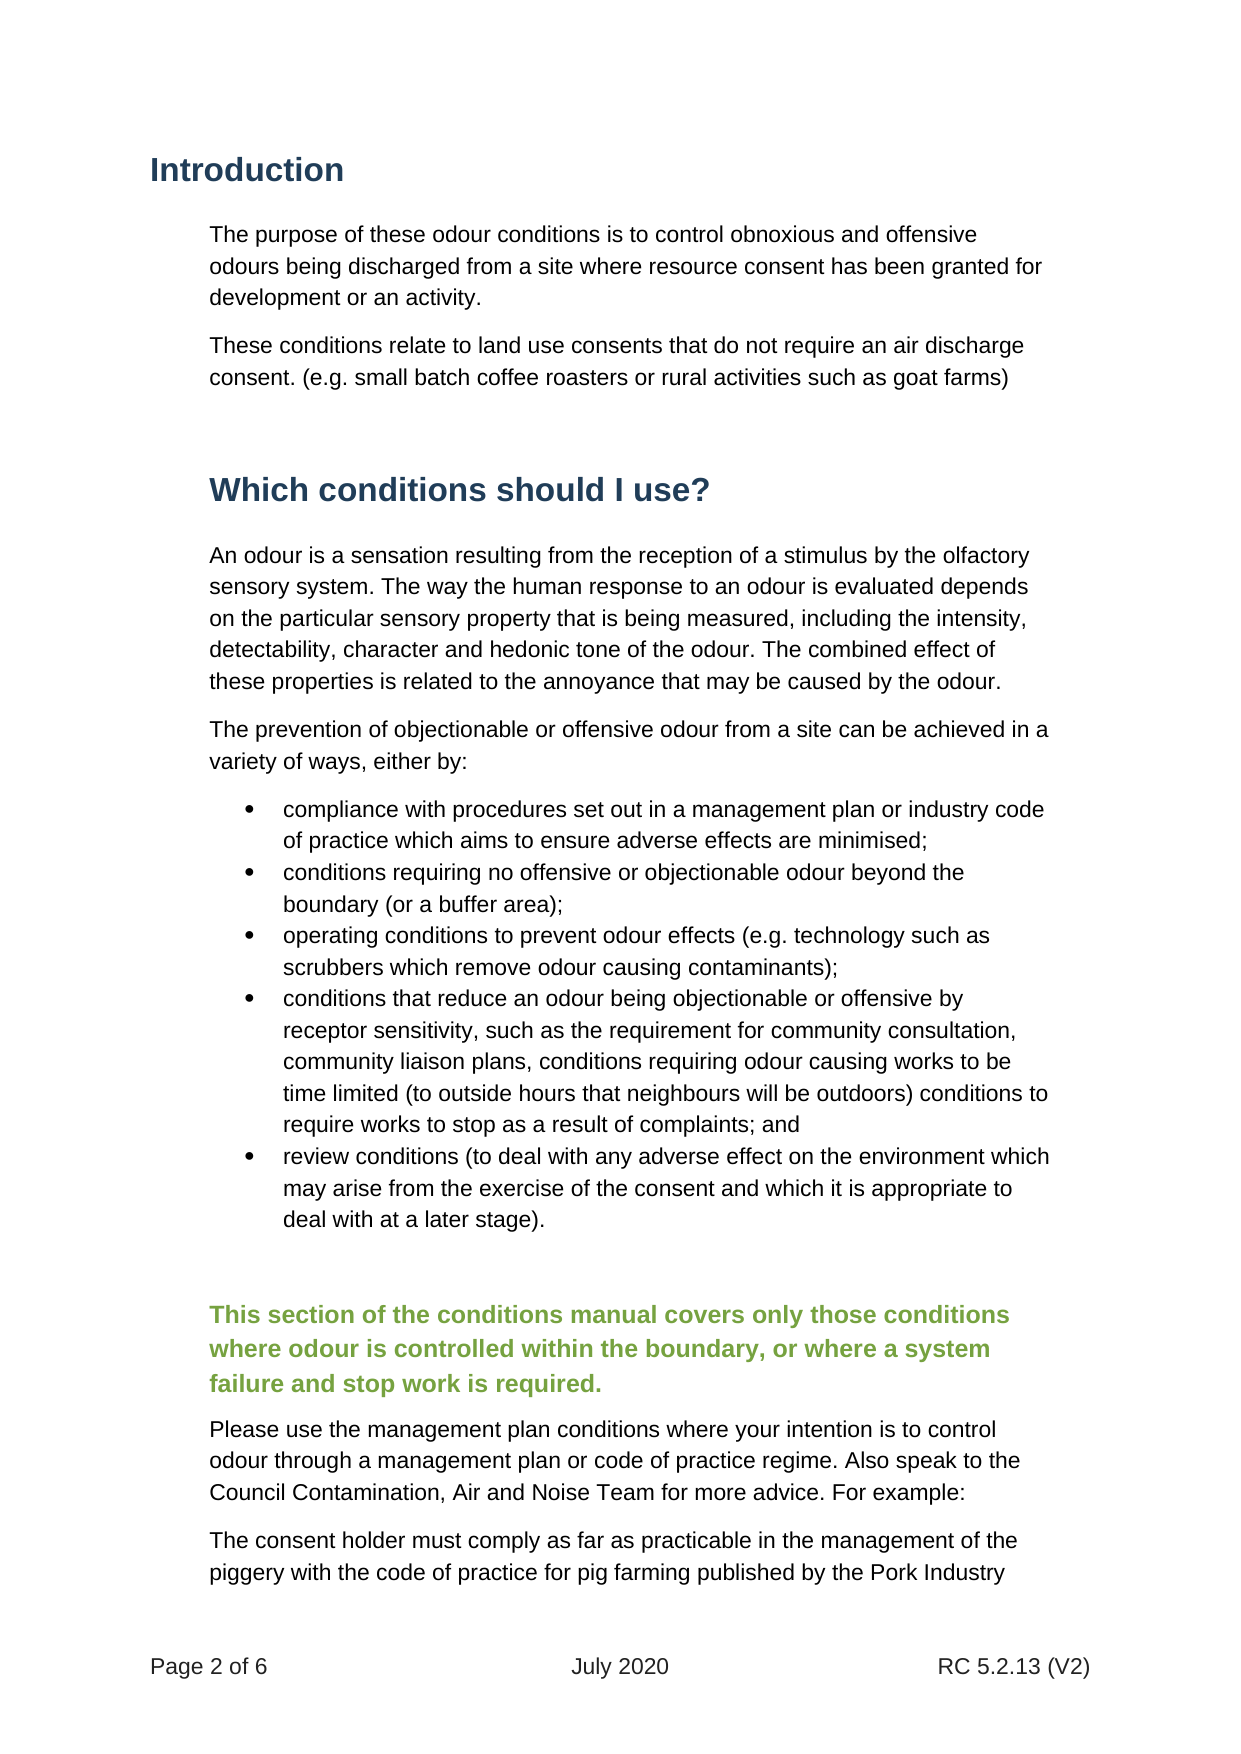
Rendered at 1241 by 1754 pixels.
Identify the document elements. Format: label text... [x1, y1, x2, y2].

subtitle This section of the conditions manual covers only those conditions where odour is controlled within the boundary, or where a system failure and stop work is required. [209, 1300, 1051, 1397]
list review conditions (to deal with any adverse effect on the environment which may arise from the exercise of the consent and which it is appropriate to deal with at a later stage). [245, 1143, 1051, 1232]
text The prevention of objectionable or offensive odour from a site can be achieved in a variety of ways, either by: [209, 716, 1051, 774]
text An odour is a sensation resulting from the reception of a stimulus by the olfactory sensory system. The way the human response to an odour is evaluated depends on the particular sensory property that is being measured, including the intensity, detectability, character and hedonic tone of the odour. The combined effect of these properties is related to the annoyance that may be caused by the odour. [209, 542, 1051, 694]
list conditions requiring no offensive or objectionable odour beyond the boundary (or a buffer area); [245, 859, 1051, 917]
list compliance with procedures set out in a management plan or industry code of practice which aims to ensure adverse effects are minimised; [245, 796, 1051, 854]
list conditions that reduce an odour being objectionable or offensive by receptor sensitivity, such as the requirement for community consultation, community liaison plans, conditions requiring odour causing works to be time limited (to outside hours that neighbours will be outdoors) conditions to require works to stop as a result of complaints; and [245, 985, 1051, 1138]
subtitle Introduction [150, 150, 1051, 188]
text These conditions relate to land use consents that do not require an air discharge consent. (e.g. small batch coffee roasters or rural activities such as goat farms) [209, 332, 1051, 390]
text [209, 1527, 1051, 1585]
subtitle Which conditions should I use? [209, 471, 1051, 509]
text Please use the management plan conditions where your intention is to control odour through a management plan or code of practice regime. Also speak to the Council Contamination, Air and Noise Team for more advice. For example: [209, 1416, 1051, 1505]
list operating conditions to prevent odour effects (e.g. technology such as scrubbers which remove odour causing contaminants); [245, 922, 1051, 980]
text The purpose of these odour conditions is to control obnoxious and offensive odours being discharged from a site where resource consent has been granted for development or an activity. [209, 221, 1051, 311]
